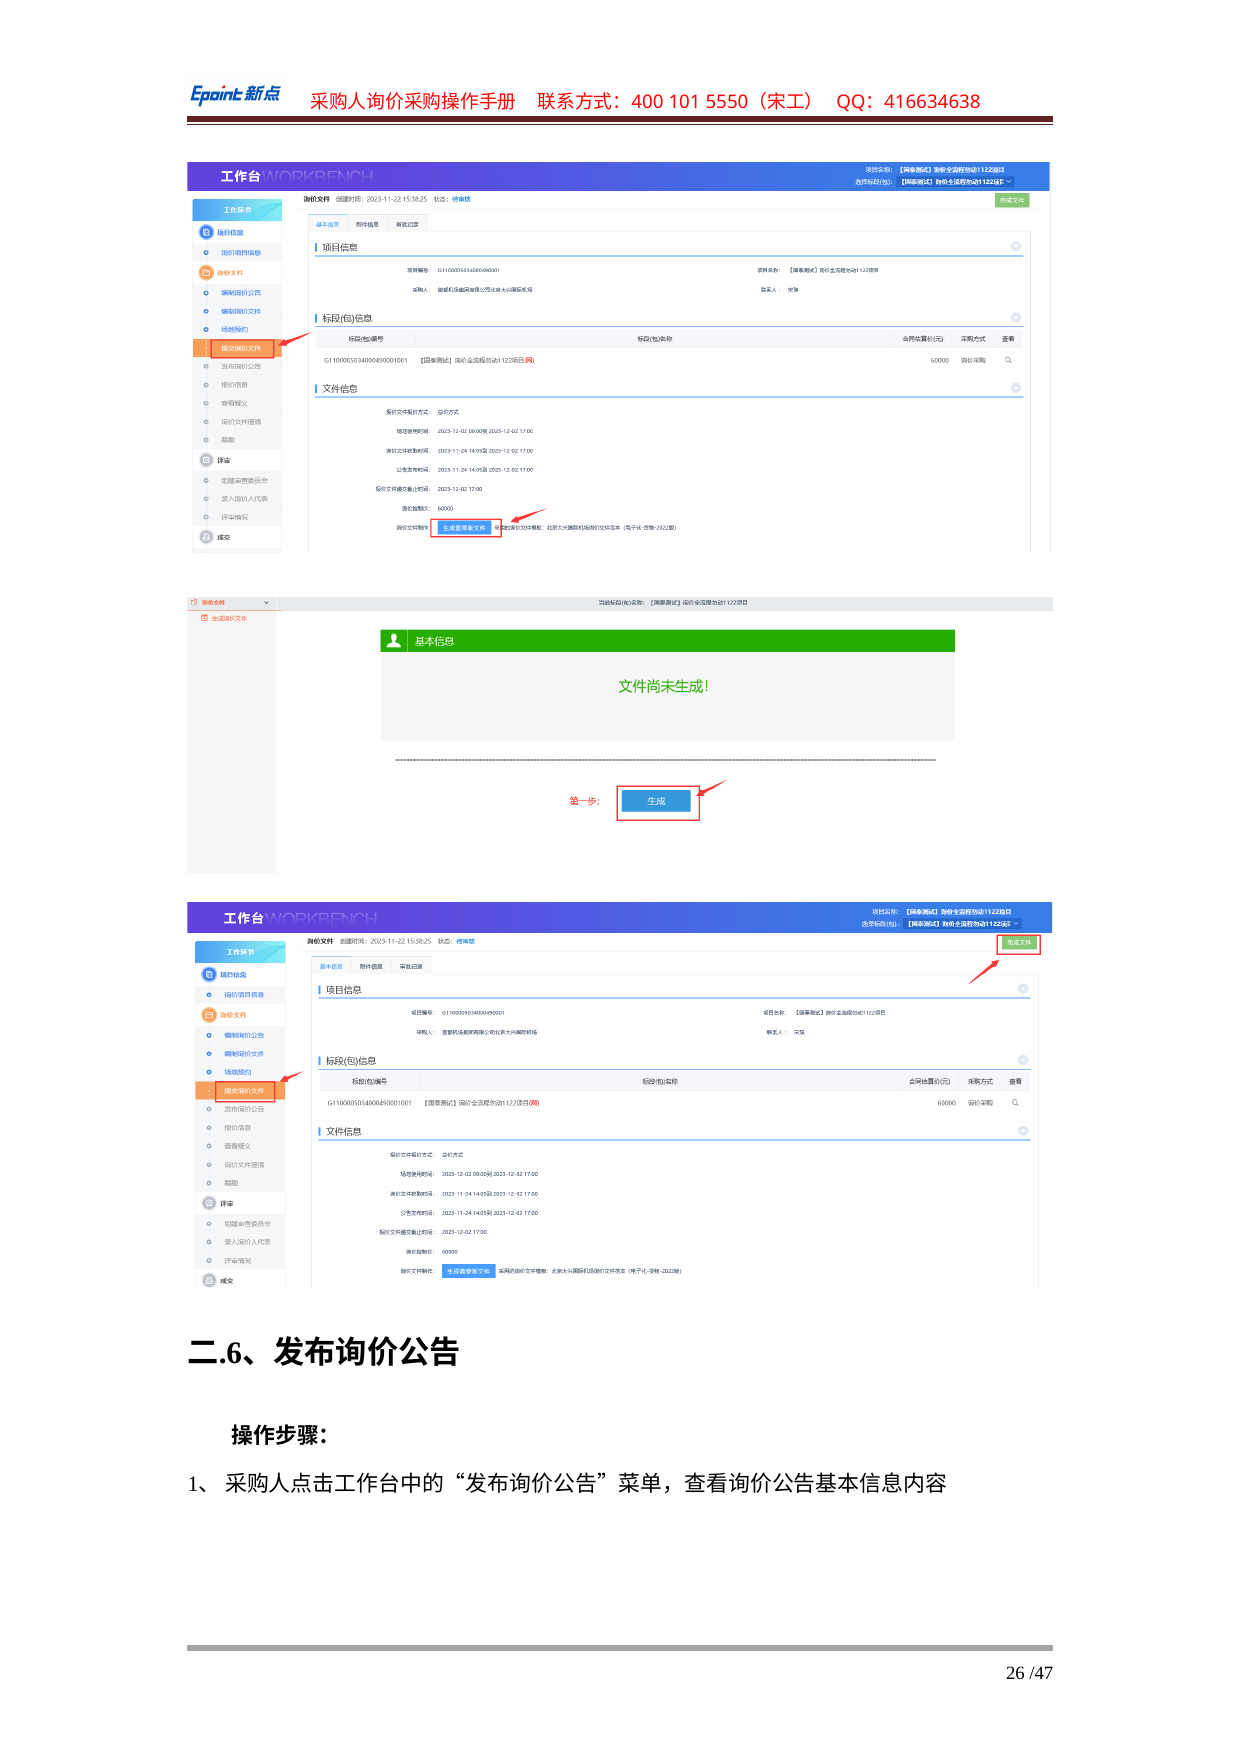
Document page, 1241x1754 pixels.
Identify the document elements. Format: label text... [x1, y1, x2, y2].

picture [187, 70, 286, 109]
picture [187, 902, 1053, 1288]
picture [187, 597, 1053, 873]
picture [187, 162, 1053, 553]
text 操作步骤： [187, 1417, 1053, 1450]
subtitle 发布询价公告 [187, 1317, 1053, 1382]
list 采购人点击工作台中的“发布询价公告”菜单，查看询价公告基本信息内容 [187, 1466, 1053, 1498]
